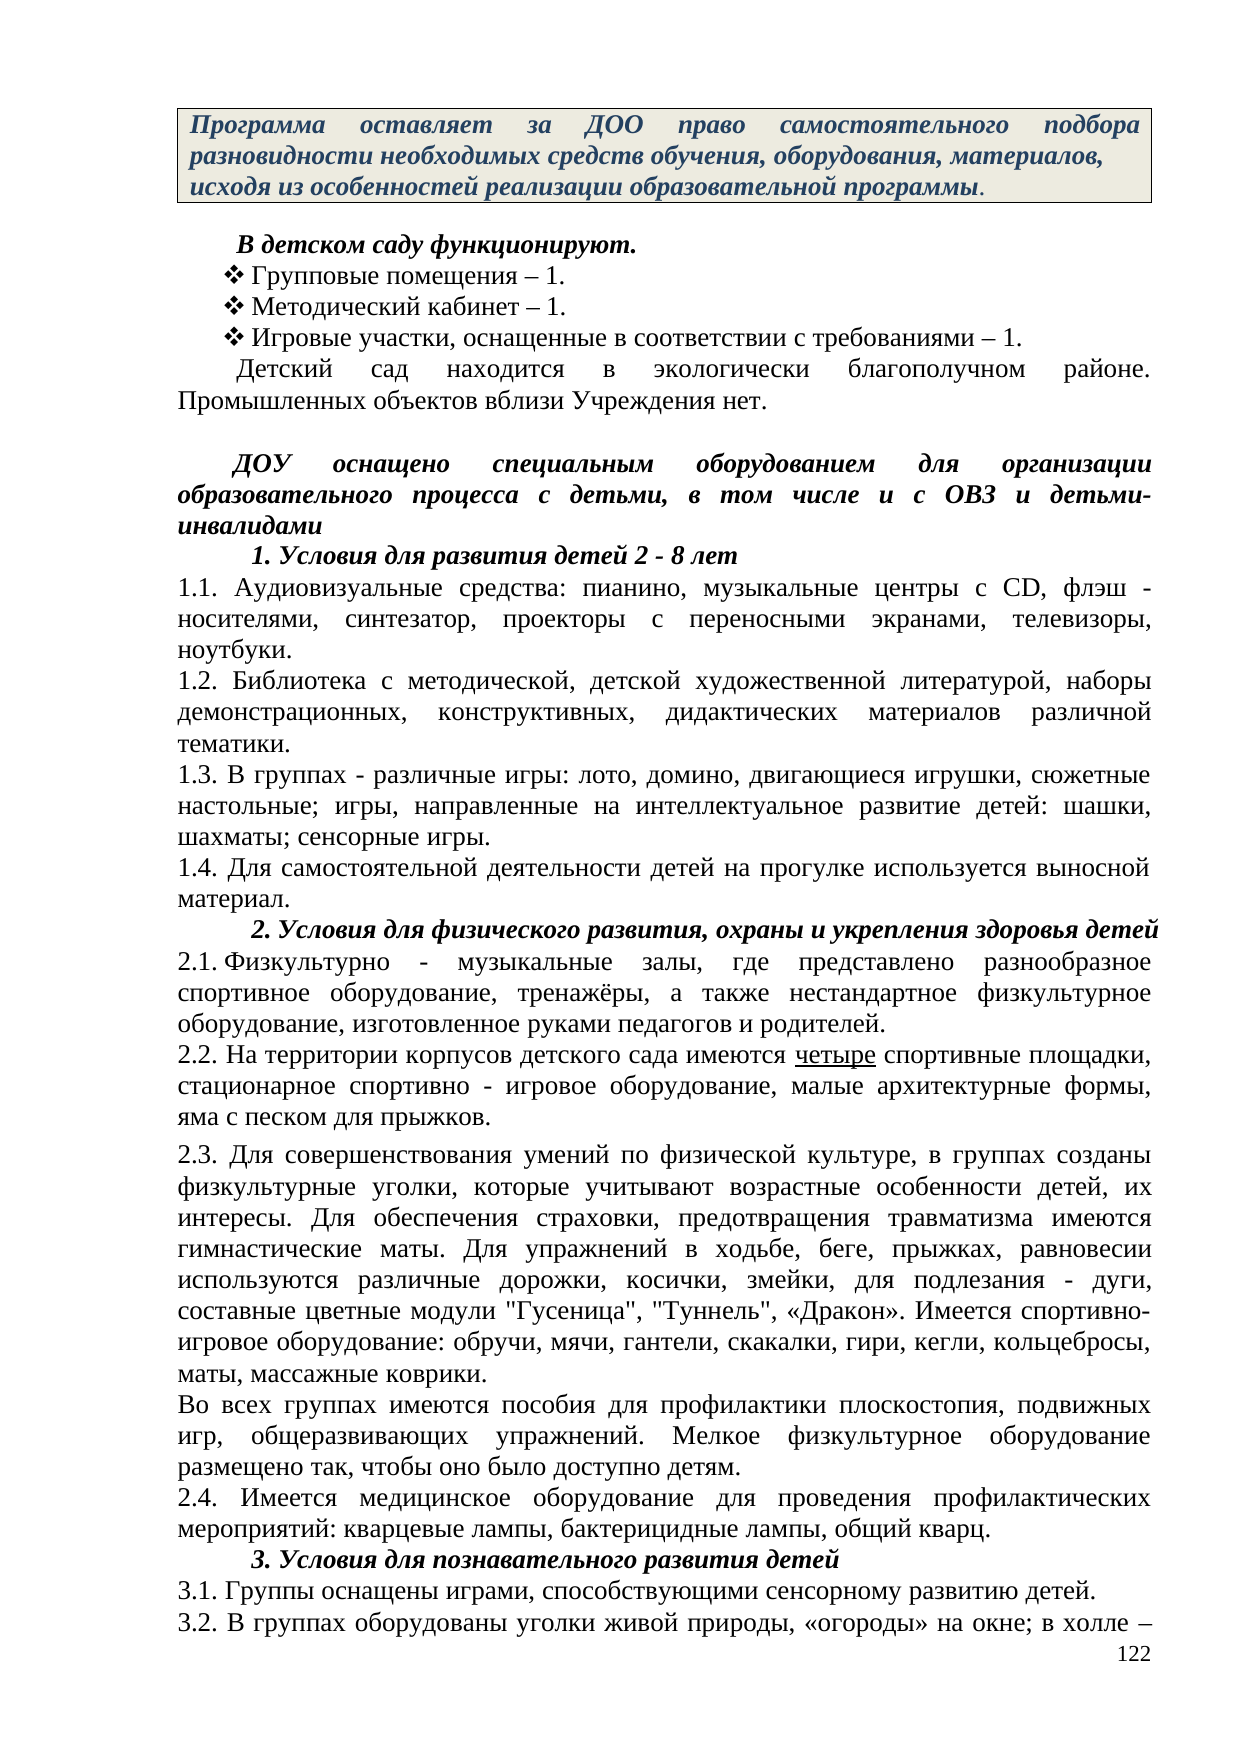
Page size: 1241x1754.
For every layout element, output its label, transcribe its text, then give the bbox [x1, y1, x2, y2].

list Игровые участки, оснащенные в соответствии с требованиями – 1. [222, 322, 1221, 353]
list Физкультурно - музыкальные залы, где представлено разнообразное спортивное оборудование, тренажёры, а также нестандартное физкультурное оборудование, изготовленное руками педагогов и родителей. [177, 945, 1151, 1038]
text Во всех группах имеются пособия для профилактики плоскостопия, подвижных игр, общеразвивающих упражнений. Мелкое физкультурное оборудование размещено так, чтобы оно было доступно детям. [177, 1388, 1151, 1481]
subtitle ДОУ оснащено специальным оборудованием для организации образовательного процесса с детьми, в том числе и с ОВЗ и детьми-инвалидами [177, 447, 1152, 540]
subtitle Условия для познавательного развития детей [251, 1544, 1221, 1575]
list Для совершенствования умений по физической культуре, в группах созданы физкультурные уголки, которые учитывают возрастные особенности детей, их интересы. Для обеспечения страховки, предотвращения травматизма имеются гимнастические маты. Для упражнений в ходьбе, беге, прыжках, равновесии используются различные дорожки, косички, змейки, для подлезания - дуги, составные цветные модули "Гусеница", "Туннель", «Дракон». Имеется спортивно- игровое оборудование: обручи, мячи, гантели, скакалки, гири, кегли, кольцебросы, маты, массажные коврики. [177, 1139, 1152, 1388]
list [177, 1606, 1152, 1637]
subtitle В детском саду функционируют. [236, 229, 1221, 259]
list Библиотека с методической, детской художественной литературой, наборы демонстрационных, конструктивных, дидактических материалов различной тематики. [177, 664, 1152, 758]
list Групповые помещения – 1. [222, 259, 1221, 290]
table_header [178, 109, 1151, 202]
list Имеется медицинское оборудование для проведения профилактических мероприятий: кварцевые лампы, бактерицидные лампы, общий кварц. [177, 1481, 1151, 1544]
list Для самостоятельной деятельности детей на прогулке используется выносной материал. [177, 851, 1151, 913]
list В группах - различные игры: лото, домино, двигающиеся игрушки, сюжетные настольные; игры, направленные на интеллектуальное развитие детей: шашки, шахматы; сенсорные игры. [177, 758, 1151, 851]
list Методический кабинет – 1. [222, 290, 1221, 321]
list На территории корпусов детского сада имеются четыре спортивные площадки, стационарное спортивно - игровое оборудование, малые архитектурные формы, яма с песком для прыжков. [177, 1038, 1152, 1132]
list Группы оснащены играми, способствующими сенсорному развитию детей. [177, 1575, 1221, 1606]
list Аудиовизуальные средства: пианино, музыкальные центры с CD, флэш - носителями, синтезатор, проекторы с переносными экранами, телевизоры, ноутбуки. [177, 571, 1152, 664]
subtitle Условия для физического развития, охраны и укрепления здоровья детей [251, 914, 1221, 945]
list Условия для развития детей 2 - 8 лет [251, 540, 1221, 571]
text Детский сад находится в экологически благополучном районе. Промышленных объектов вблизи Учреждения нет. [177, 353, 1151, 415]
